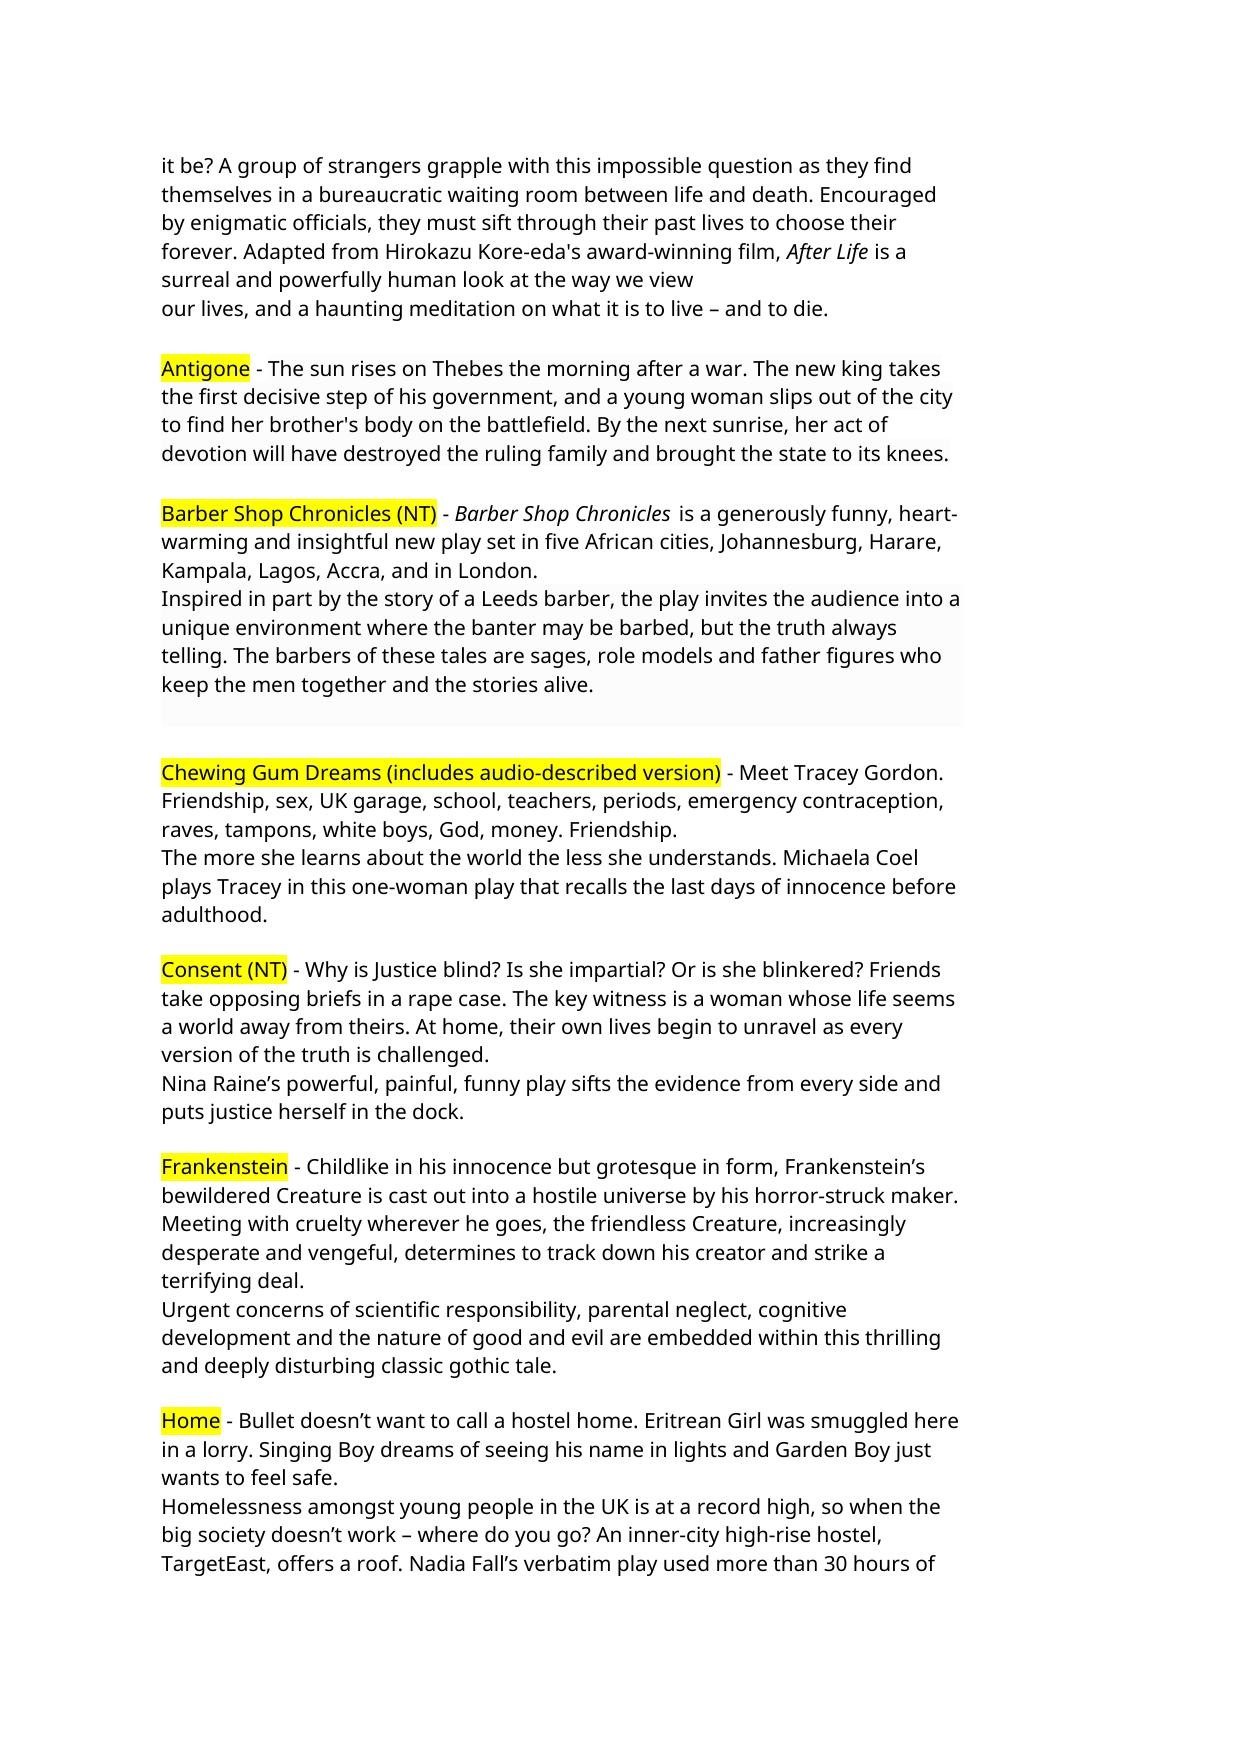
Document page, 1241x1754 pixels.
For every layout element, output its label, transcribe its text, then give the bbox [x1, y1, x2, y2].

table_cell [150, 1405, 975, 1579]
table_cell Barber Shop Chronicles (NT) - Barber Shop Chronicles is a generously funny, heart-warming and insightful new play set in five African cities, Johannesburg, Harare, Kampala, Lagos, Accra, and in London. Inspired in part by the story of a Leeds barber, the play invites the audience into a unique environment where the banter may be barbed, but the truth always telling. The barbers of these tales are sages, role models and father figures who keep the men together and the stories alive. [150, 498, 975, 757]
table_cell Consent (NT) - Why is Justice blind? Is she impartial? Or is she blinkered? Friends take opposing briefs in a rape case. The key witness is a woman whose life seems a world away from theirs. At home, their own lives begin to unravel as every version of the truth is challenged. Nina Raine’s powerful, painful, funny play sifts the evidence from every side and puts justice herself in the dock. [150, 954, 975, 1151]
table_cell Chewing Gum Dreams (includes audio-described version) - Meet Tracey Gordon. Friendship, sex, UK garage, school, teachers, periods, emergency contraception, raves, tampons, white boys, God, money. Friendship. The more she learns about the world the less she understands. Michaela Coel plays Tracey in this one-woman play that recalls the last days of innocence before adulthood. [150, 757, 975, 954]
table_cell Antigone - The sun rises on Thebes the morning after a war. The new king takes the first decisive step of his government, and a young woman slips out of the city to find her brother's body on the battlefield. By the next sunrise, her act of devotion will have destroyed the ruling family and brought the state to its knees. [150, 352, 975, 497]
table_cell Frankenstein - Childlike in his innocence but grotesque in form, Frankenstein’s bewildered Creature is cast out into a hostile universe by his horror-struck maker. Meeting with cruelty wherever he goes, the friendless Creature, increasingly desperate and vengeful, determines to track down his creator and strike a terrifying deal. Urgent concerns of scientific responsibility, parental neglect, cognitive development and the nature of good and evil are embedded within this thrilling and deeply disturbing classic gothic tale. [150, 1151, 975, 1405]
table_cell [150, 150, 975, 352]
